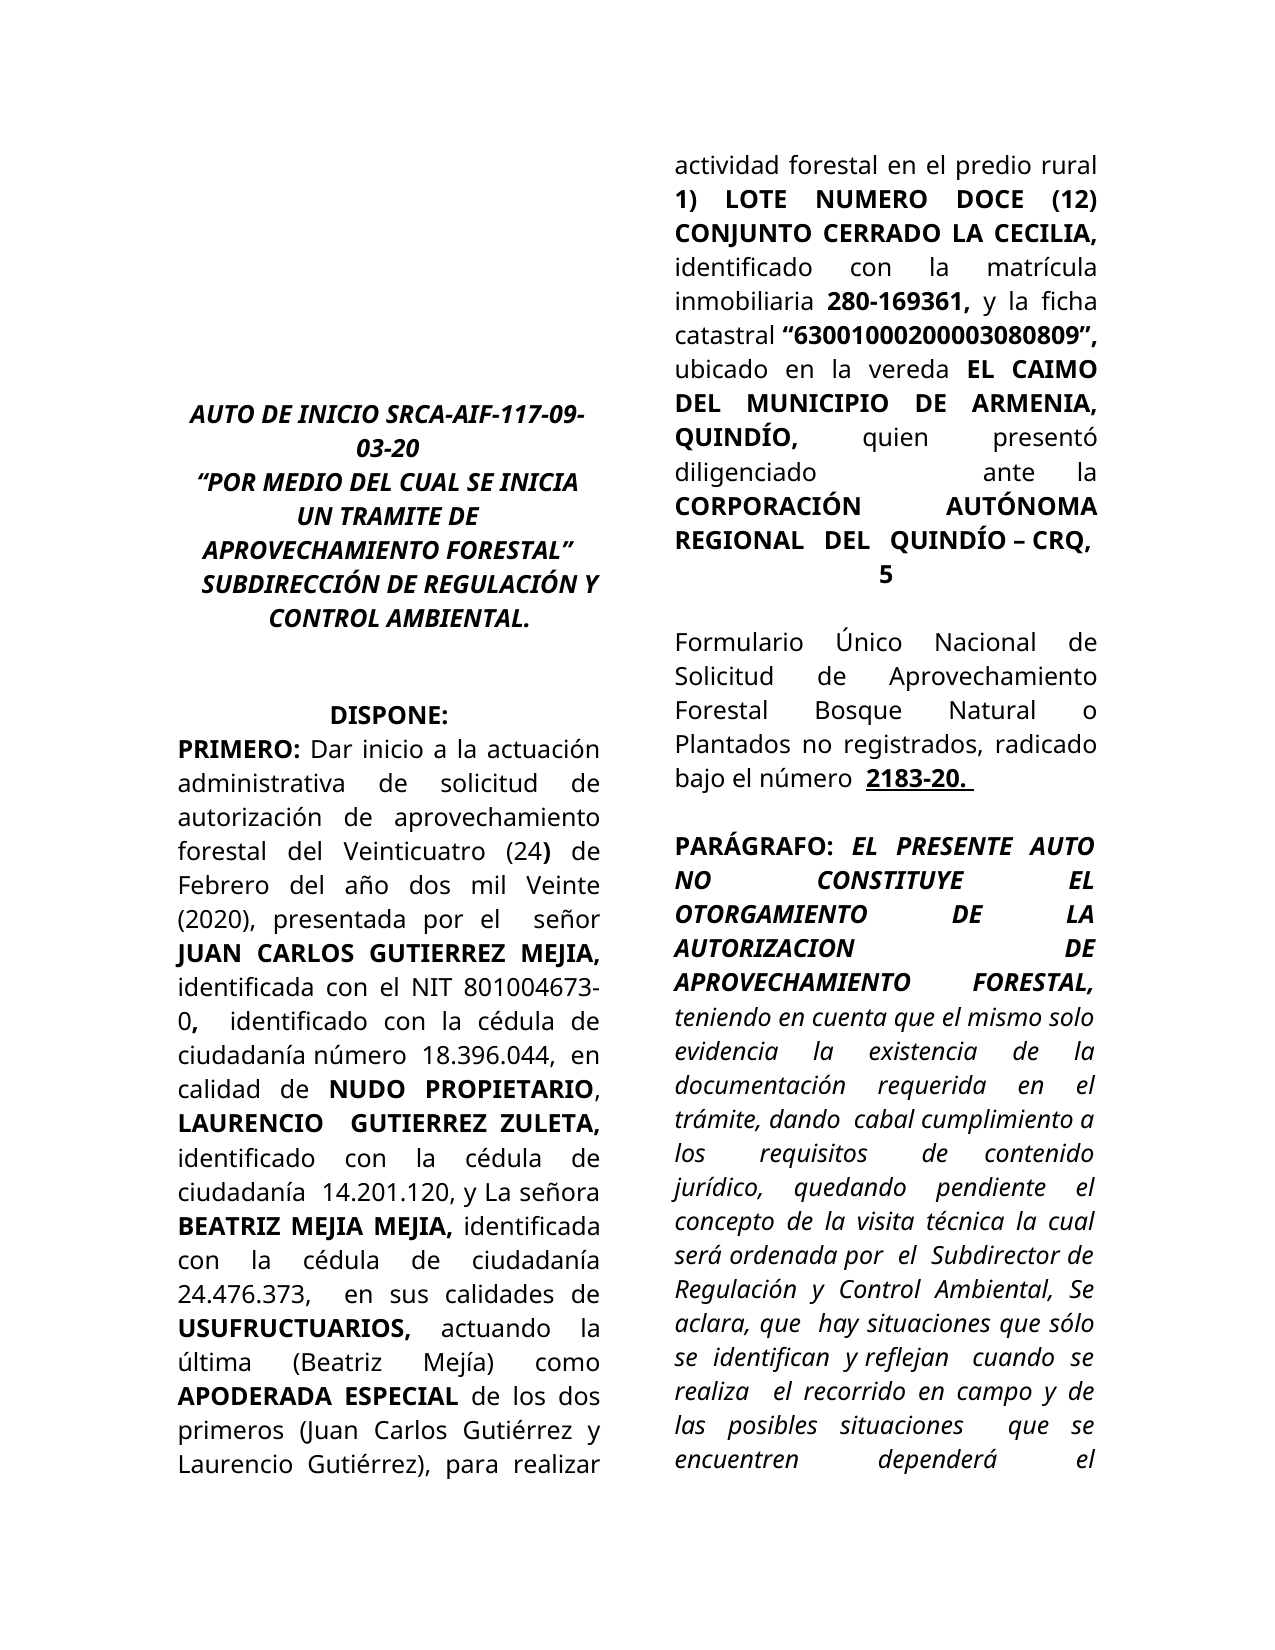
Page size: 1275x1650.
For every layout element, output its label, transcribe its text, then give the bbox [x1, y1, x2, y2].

text DISPONE: [177, 697, 601, 731]
text PRIMERO: Dar inicio a la actuación administrativa de solicitud de autorización de aprovechamiento forestal del Veinticuatro (24) de Febrero del año dos mil Veinte (2020), presentada por el señor JUAN CARLOS GUTIERREZ MEJIA, identificada con el NIT 801004673-0, identificado con la cédula de ciudadanía número 18.396.044, en calidad de NUDO PROPIETARIO, LAURENCIO GUTIERREZ ZULETA, identificado con la cédula de ciudadanía 14.201.120, y La señora BEATRIZ MEJIA MEJIA, identificada con la cédula de ciudadanía 24.476.373, en sus calidades de USUFRUCTUARIOS, actuando la última (Beatriz Mejía) como APODERADA ESPECIAL de los dos primeros (Juan Carlos Gutiérrez y Laurencio Gutiérrez), para realizar actividad forestal en el predio rural 1) LOTE NUMERO DOCE (12) CONJUNTO CERRADO LA CECILIA, identificado con la matrícula inmobiliaria 280-169361, y la ficha catastral “63001000200003080809”, ubicado en la vereda EL CAIMO DEL MUNICIPIO DE ARMENIA, QUINDÍO, quien presentó diligenciado ante la CORPORACIÓN AUTÓNOMA REGIONAL DEL QUINDÍO – CRQ, [674, 148, 1098, 556]
text 5 [674, 556, 1098, 590]
text Formulario Único Nacional de Solicitud de Aprovechamiento Forestal Bosque Natural o Plantados no registrados, radicado bajo el número 2183-20. [674, 624, 1098, 795]
text PRIMERO: Dar inicio a la actuación administrativa de solicitud de autorización de aprovechamiento forestal del Veinticuatro (24) de Febrero del año dos mil Veinte (2020), presentada por el señor JUAN CARLOS GUTIERREZ MEJIA, identificada con el NIT 801004673-0, identificado con la cédula de ciudadanía número 18.396.044, en calidad de NUDO PROPIETARIO, LAURENCIO GUTIERREZ ZULETA, identificado con la cédula de ciudadanía 14.201.120, y La señora BEATRIZ MEJIA MEJIA, identificada con la cédula de ciudadanía 24.476.373, en sus calidades de USUFRUCTUARIOS, actuando la última (Beatriz Mejía) como APODERADA ESPECIAL de los dos primeros (Juan Carlos Gutiérrez y Laurencio Gutiérrez), para realizar actividad forestal en el predio rural 1) LOTE NUMERO DOCE (12) CONJUNTO CERRADO LA CECILIA, identificado con la matrícula inmobiliaria 280-169361, y la ficha catastral “63001000200003080809”, ubicado en la vereda EL CAIMO DEL MUNICIPIO DE ARMENIA, QUINDÍO, quien presentó diligenciado ante la CORPORACIÓN AUTÓNOMA REGIONAL DEL QUINDÍO – CRQ, [177, 731, 601, 1481]
text “POR MEDIO DEL CUAL SE INICIA UN TRAMITE DE APROVECHAMIENTO FORESTAL” [177, 464, 601, 567]
text SUBDIRECCIÓN DE REGULACIÓN Y CONTROL AMBIENTAL. [177, 567, 625, 635]
text AUTO DE INICIO SRCA-AIF-117-09-03-20 [177, 396, 601, 464]
